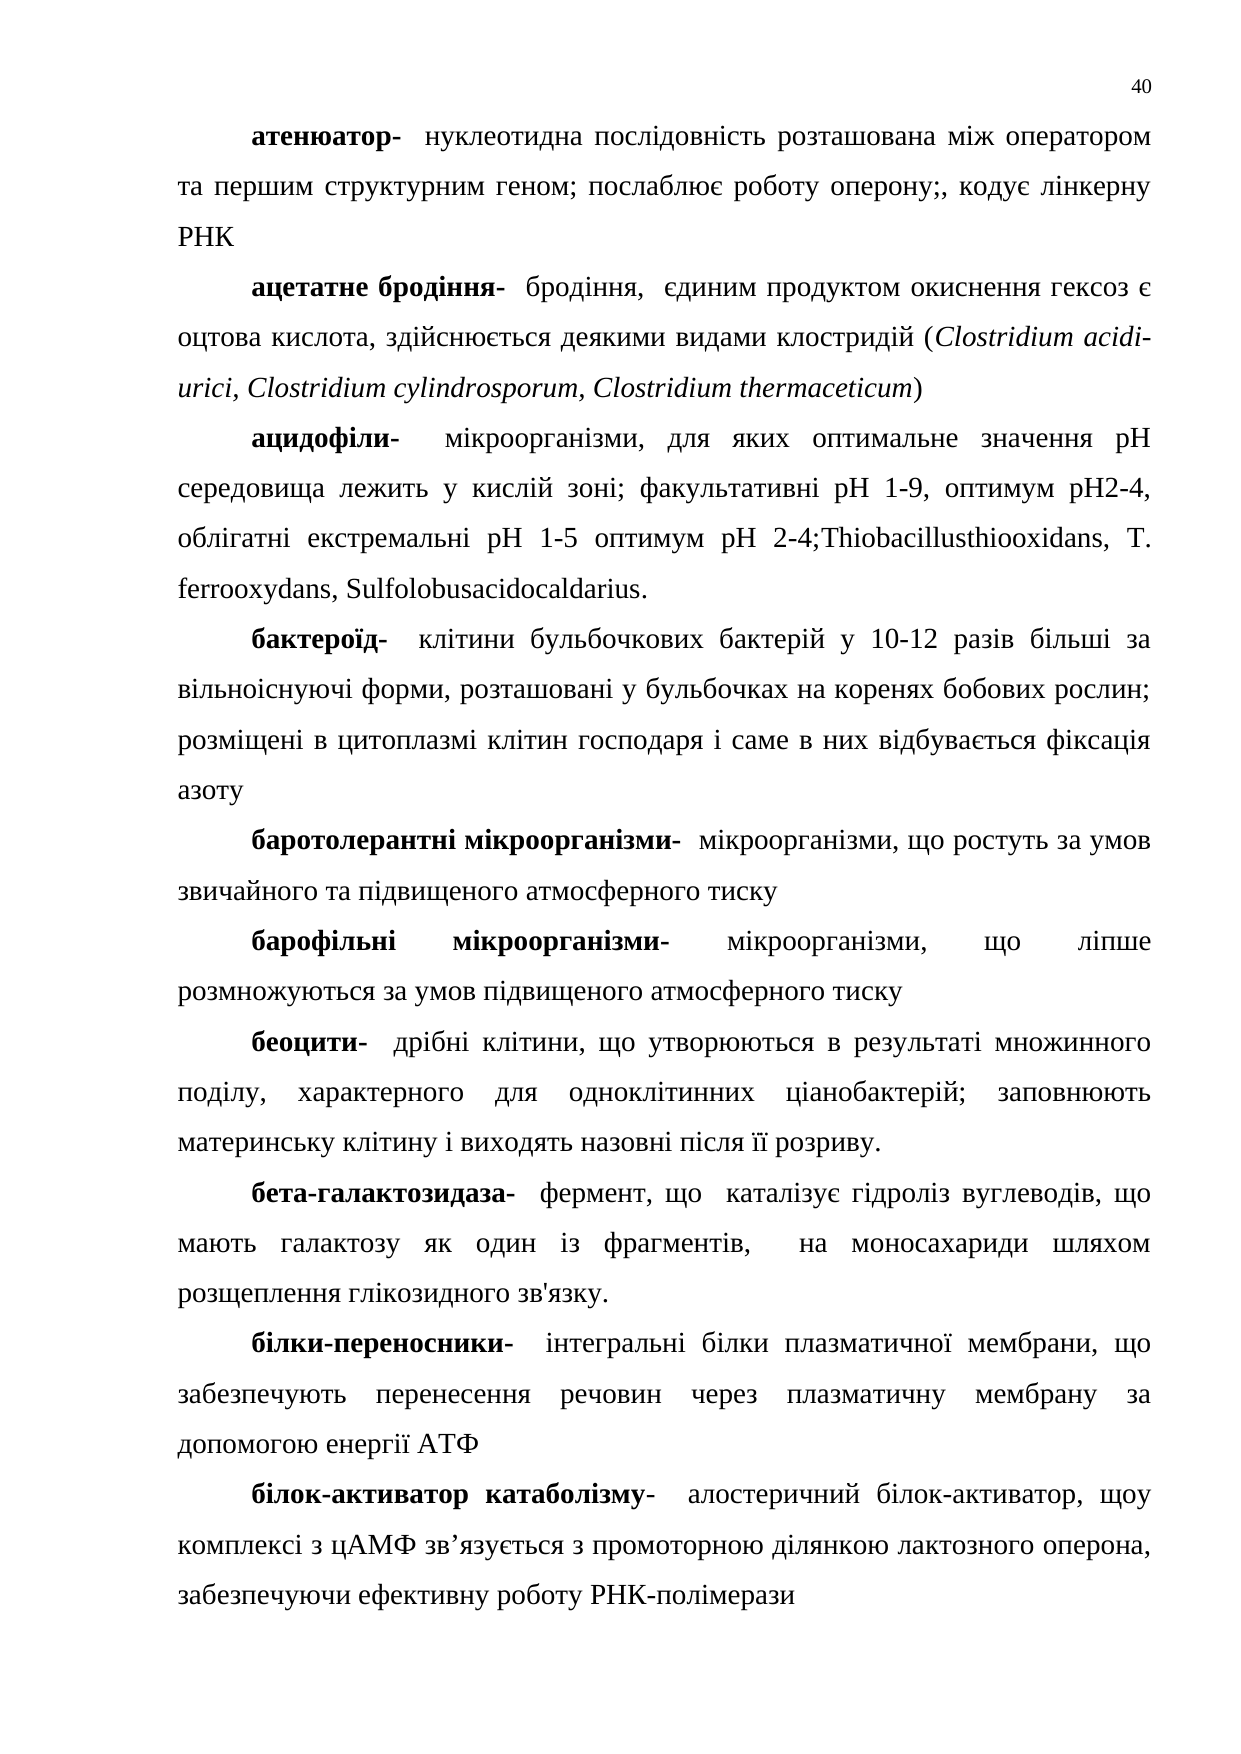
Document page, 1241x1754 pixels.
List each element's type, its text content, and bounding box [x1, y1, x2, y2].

text бета-галактозидаза- фермент, що каталізує гідроліз вуглеводів, що мають галактозу як один із фрагментів, на моносахариди шляхом розщеплення глікозидного зв'язку. [177, 1175, 1152, 1309]
text беоцити- дрібні клітини, що утворюються в результаті множинного поділу, характерного для одноклітинних ціанобактерій; заповнюють материнську клітину і виходять назовні після її розриву. [177, 1024, 1152, 1158]
text атенюатор- нуклеотидна послідовність розташована між оператором та першим структурним геном; послаблює роботу оперону;, кодує лінкерну РНК [177, 118, 1152, 252]
text ацидофіли- мікроорганізми, для яких оптимальне значення рН середовища лежить у кислій зоні; факультативні рН 1-9, оптимум рН2-4, облігатні екстремальні рН 1-5 оптимум рН 2-4;Thiobacillusthiooxidans, T. ferrooxydans, Sulfolobusacidocaldarius. [177, 420, 1152, 604]
text барофільні мікроорганізми- мікроорганізми, що ліпше розмножуються за умов підвищеного атмосферного тиску [177, 923, 1152, 1007]
text ацетатне бродіння- бродіння, єдиним продуктом окиснення гексоз є оцтова кислота, здійснюється деякими видами клостридій (Clostridium acidi-urici, Clostridium cylindrosporum, Clostridium thermaceticum) [177, 269, 1152, 403]
text білки-переносники- інтегральні білки плазматичної мембрани, що забезпечують перенесення речовин через плазматичну мембрану за допомогою енергії АТФ [177, 1326, 1152, 1460]
text білок-активатор катаболізму- алостеричний білок-активатор, щоу комплексі з цАМФ зв’язується з промоторною ділянкою лактозного оперона, забезпечуючи ефективну роботу РНК-полімерази [177, 1477, 1152, 1611]
text баротолерантні мікроорганізми- мікроорганізми, що ростуть за умов звичайного та підвищеного атмосферного тиску [177, 822, 1152, 906]
text бактероїд- клітини бульбочкових бактерій у 10-12 разів більші за вільноіснуючі форми, розташовані у бульбочках на коренях бобових рослин; розміщені в цитоплазмі клітин господаря і саме в них відбувається фіксація азоту [177, 621, 1152, 806]
